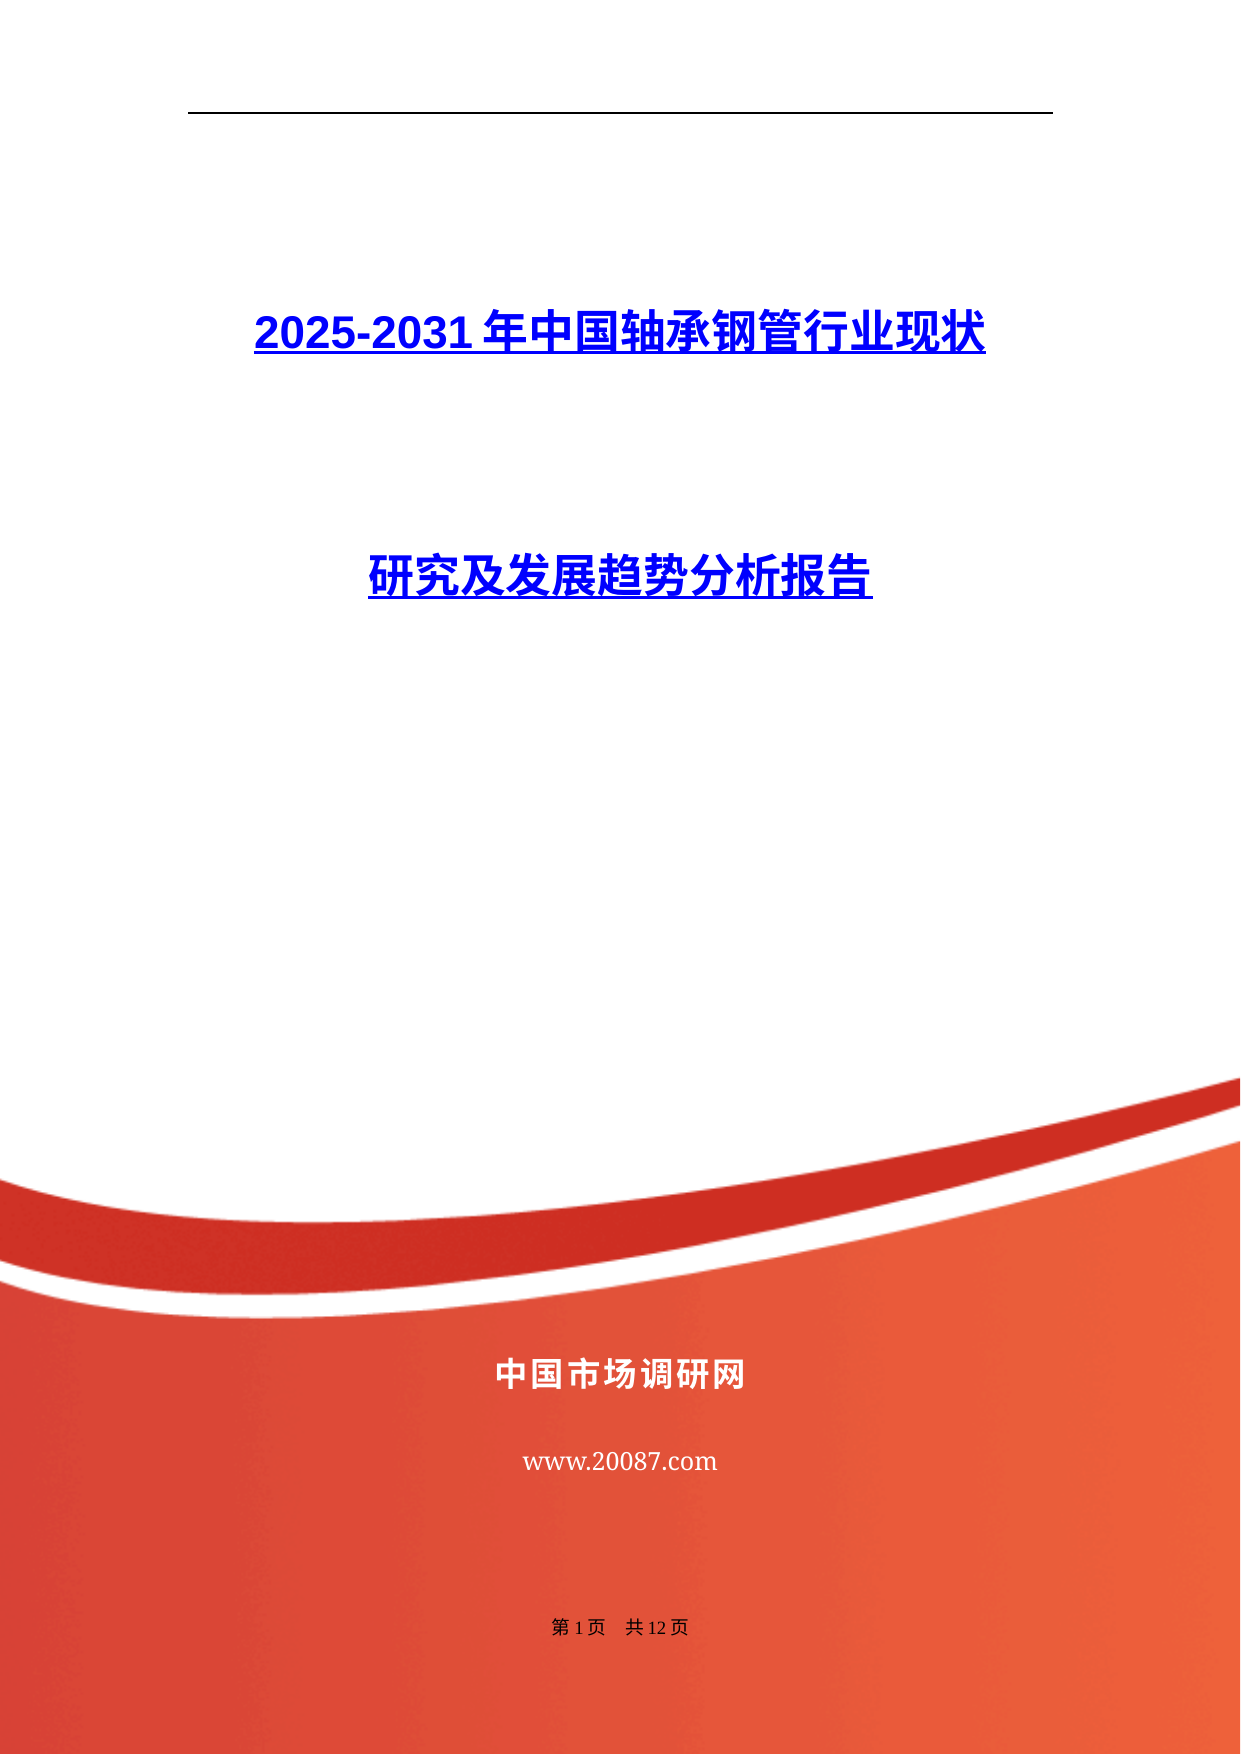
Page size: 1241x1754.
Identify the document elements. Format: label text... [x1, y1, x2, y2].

text www.20087.com [187, 1428, 1053, 1493]
subtitle 中国市场调研网 [187, 1339, 1053, 1404]
table_header 2025-2031年中国轴承钢管行业现状研究及发展趋势分析报告 [188, 207, 1053, 773]
picture [0, 1006, 1241, 1754]
